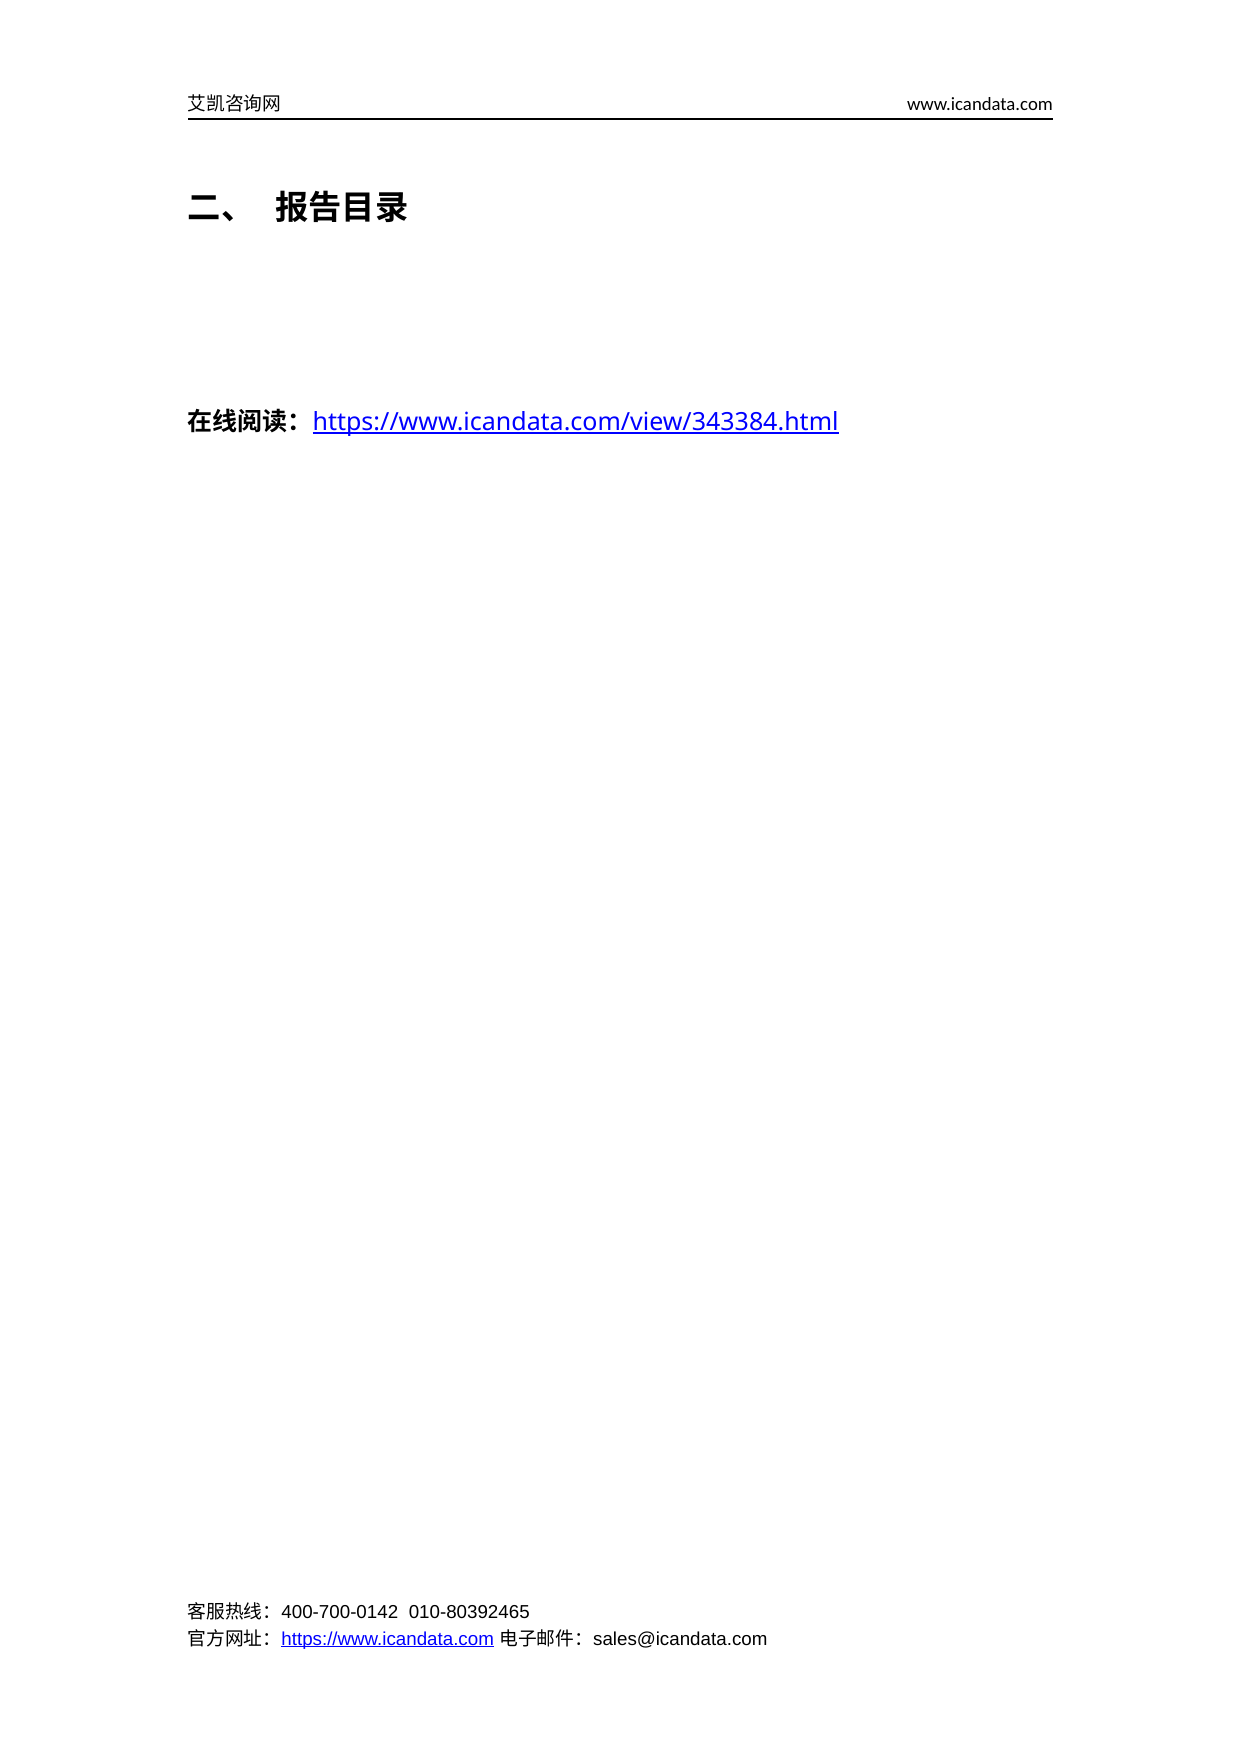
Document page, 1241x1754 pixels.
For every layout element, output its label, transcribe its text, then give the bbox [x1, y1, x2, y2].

text 在线阅读：https://www.icandata.com/view/343384.html [187, 387, 1053, 452]
subtitle 报告目录 [187, 172, 1053, 237]
